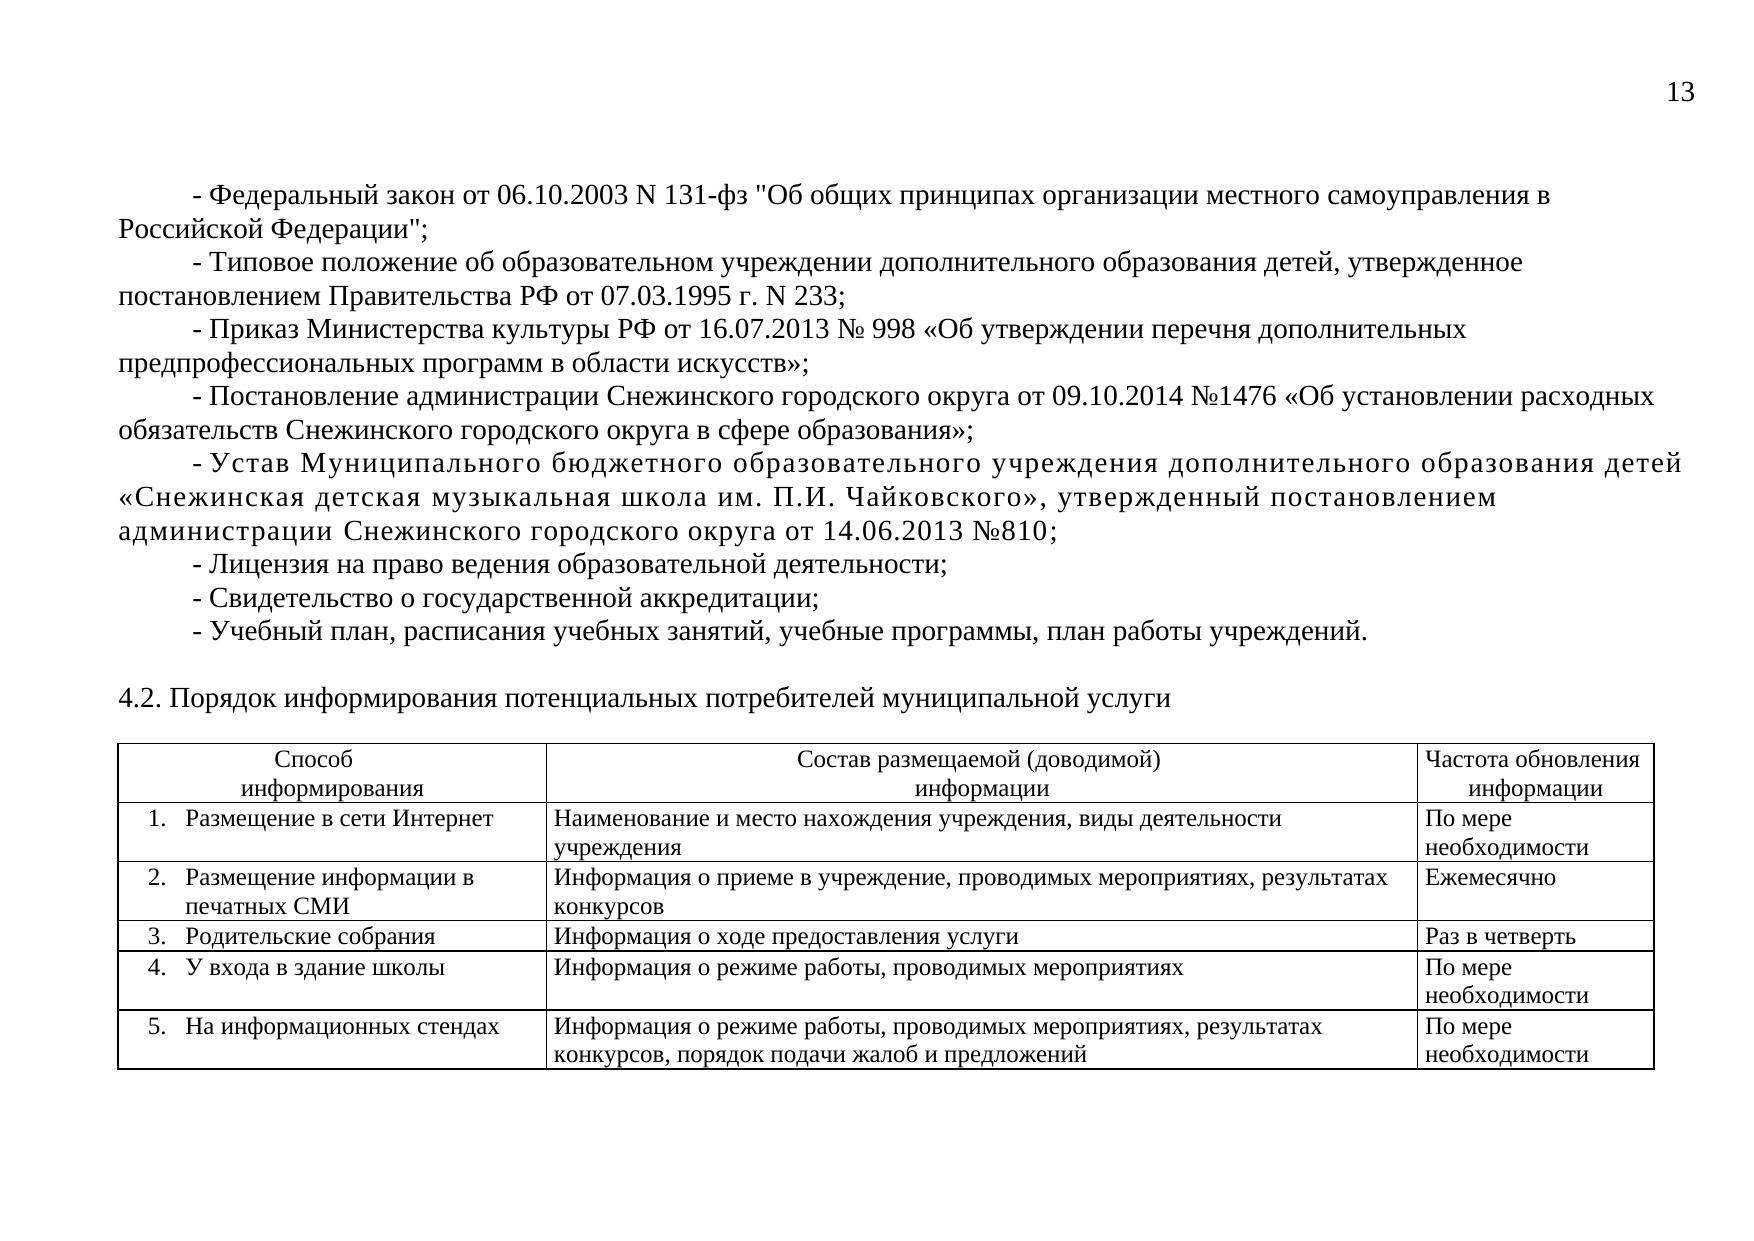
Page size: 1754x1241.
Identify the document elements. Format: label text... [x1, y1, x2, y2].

table_header Способ информирования [119, 744, 546, 802]
table_cell У входа в здание школы [119, 952, 546, 1009]
text - Приказ Министерства культуры РФ от 16.07.2013 № 998 «Об утверждении перечня дополнительных предпрофессиональных программ в области искусств»; [118, 311, 1695, 378]
table_header Частота обновления информации [1418, 744, 1653, 802]
text - Постановление администрации Снежинского городского округа от 09.10.2014 №1476 «Об установлении расходных обязательств Снежинского городского округа в сфере образования»; [118, 378, 1695, 446]
text - Федеральный закон от 06.10.2003 N 131-фз "Об общих принципах организации местного самоуправления в Российской Федерации"; [118, 177, 1695, 244]
text - Устав Муниципального бюджетного образовательного учреждения дополнительного образования детей «Снежинская детская музыкальная школа им. П.И. Чайковского», утвержденный постановлением администрации Снежинского городского округа от 14.06.2013 №810; [118, 446, 1695, 546]
table_header Состав размещаемой (доводимой) информации [547, 744, 1417, 802]
table_cell Информация о приеме в учреждение, проводимых мероприятиях, результатах конкурсов [547, 862, 1417, 920]
table_cell Родительские собрания [119, 921, 546, 950]
table_cell По мере необходимости [1418, 1011, 1653, 1068]
text - Свидетельство о государственной аккредитации; [118, 580, 1695, 613]
table_cell Наименование и место нахождения учреждения, виды деятельности учреждения [547, 803, 1417, 861]
table_cell Размещение информации в печатных СМИ [119, 862, 546, 920]
table_cell По мере необходимости [1418, 803, 1653, 861]
text - Лицензия на право ведения образовательной деятельности; [118, 546, 1695, 580]
table_cell Информация о режиме работы, проводимых мероприятиях, результатах конкурсов, порядок подачи жалоб и предложений [547, 1011, 1417, 1068]
table_cell Информация о режиме работы, проводимых мероприятиях [547, 952, 1417, 1009]
table_cell По мере необходимости [1418, 952, 1653, 1009]
text 4.2. Порядок информирования потенциальных потребителей муниципальной услуги [118, 680, 1695, 714]
table_cell Ежемесячно [1418, 862, 1653, 920]
table_cell На информационных стендах [119, 1011, 546, 1068]
text - Типовое положение об образовательном учреждении дополнительного образования детей, утвержденное постановлением Правительства РФ от 07.03.1995 г. N 233; [118, 244, 1695, 311]
table_cell Раз в четверть [1418, 921, 1653, 950]
table_cell Информация о ходе предоставления услуги [547, 921, 1417, 950]
table_cell Размещение в сети Интернет [119, 803, 546, 861]
text - Учебный план, расписания учебных занятий, учебные программы, план работы учреждений. [118, 613, 1695, 647]
